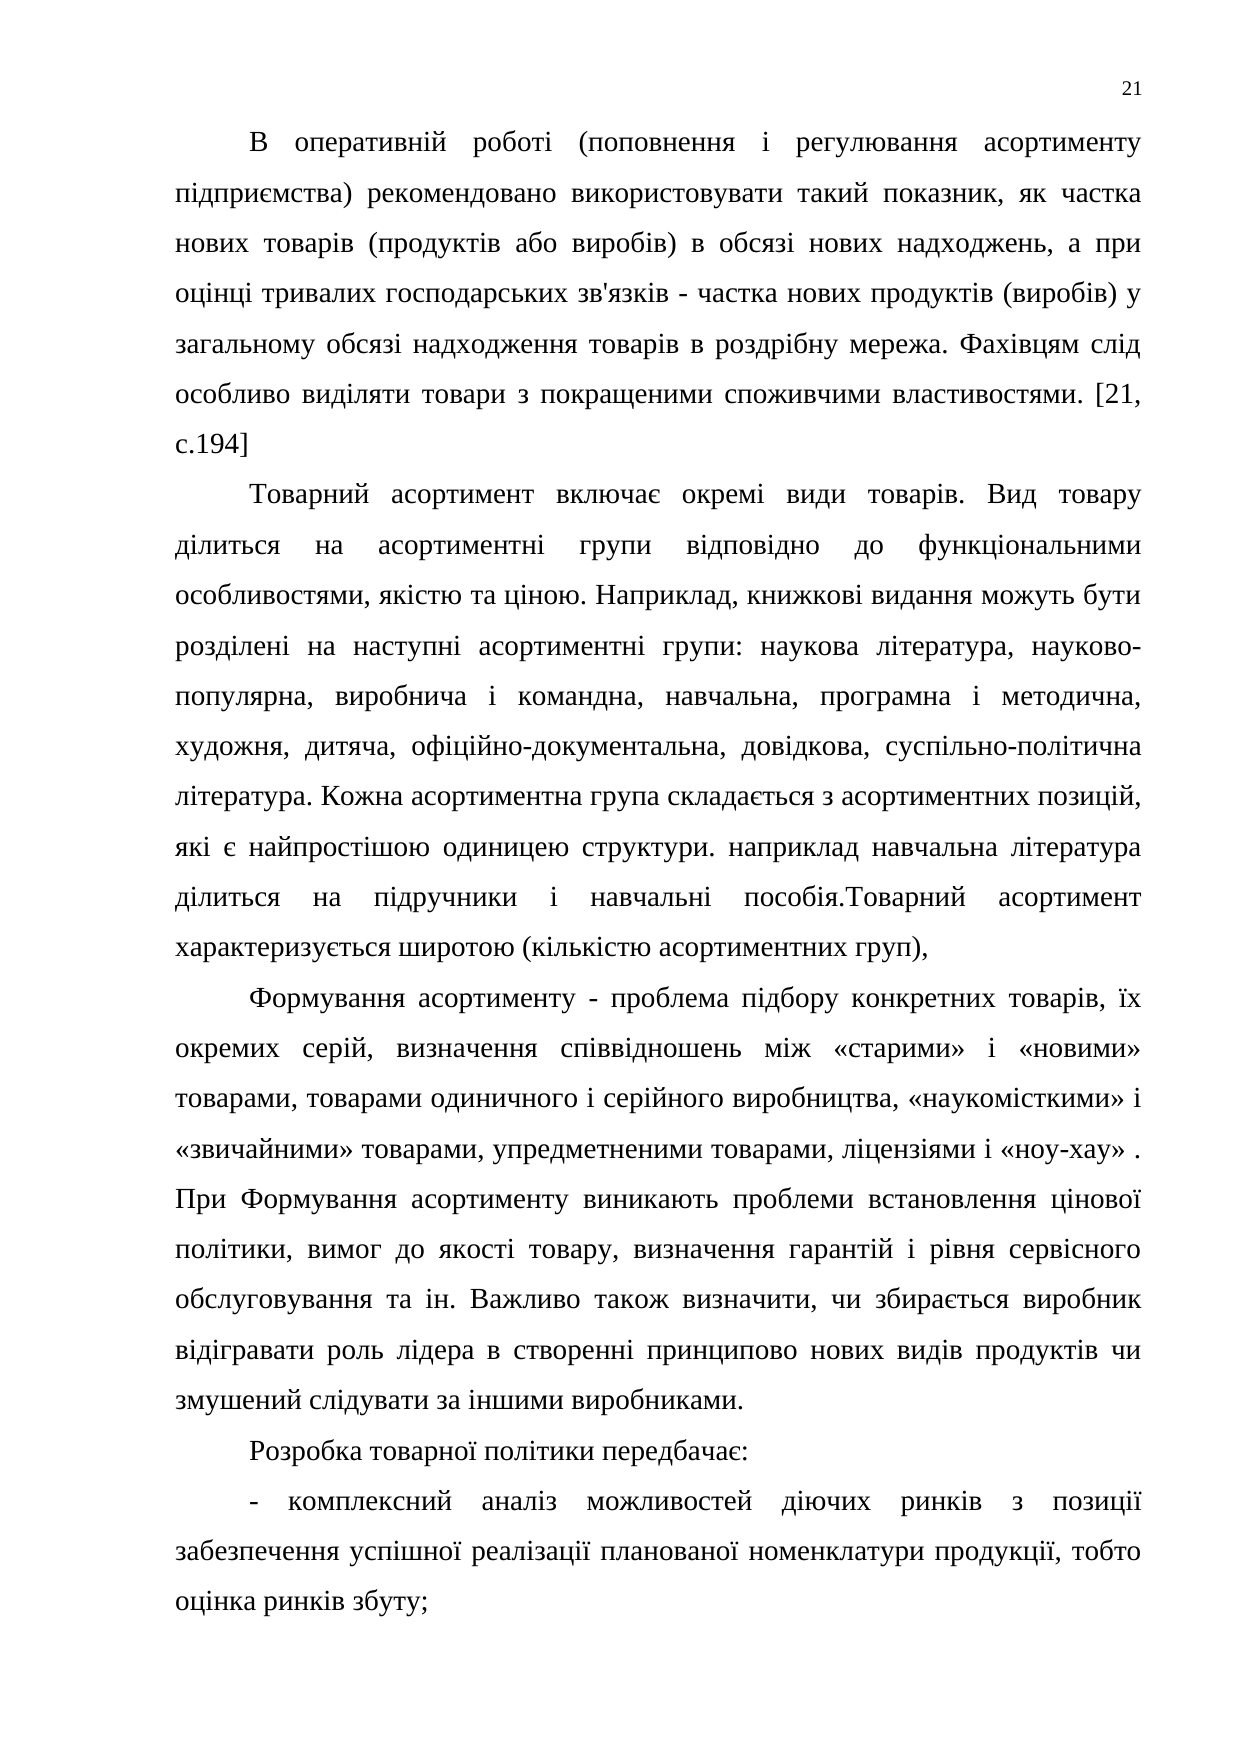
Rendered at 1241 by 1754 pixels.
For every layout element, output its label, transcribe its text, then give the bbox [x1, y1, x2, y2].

text В оперативній роботі (поповнення і регулювання асортименту підприємства) рекомендовано використовувати такий показник, як частка нових товарів (продуктів або виробів) в обсязі нових надходжень, а при оцінці тривалих господарських зв'язків - частка нових продуктів (виробів) у загальному обсязі надходження товарів в роздрібну мережа. Фахівцям слід особливо виділяти товари з покращеними споживчими властивостями. [21, с.194] [175, 124, 1142, 460]
text Товарний асортимент включає окремі види товарів. Вид товару ділиться на асортиментні групи відповідно до функціональними особливостями, якістю та ціною. Наприклад, книжкові видання можуть бути розділені на наступні асортиментні групи: наукова література, науково-популярна, виробнича і командна, навчальна, програмна і методична, художня, дитяча, офіційно-документальна, довідкова, суспільно-політична література. Кожна асортиментна група складається з асортиментних позицій, які є найпростішою одиницею структури. наприклад навчальна література ділиться на підручники і навчальні пособія.Товарний асортимент характеризується широтою (кількістю асортиментних груп), [175, 477, 1142, 963]
text Формування асортименту - проблема підбору конкретних товарів, їх окремих серій, визначення співвідношень між «старими» і «новими» товарами, товарами одиничного і серійного виробництва, «наукомісткими» і «звичайними» товарами, упредметненими товарами, ліцензіями і «ноу-хау» . При Формування асортименту виникають проблеми встановлення цінової політики, вимог до якості товару, визначення гарантій і рівня сервісного обслуговування та ін. Важливо також визначити, чи збирається виробник відігравати роль лідера в створенні принципово нових видів продуктів чи змушений слідувати за іншими виробниками. [175, 980, 1142, 1416]
text Розробка товарної політики передбачає: [175, 1433, 1142, 1466]
text - комплексний аналіз можливостей діючих ринків з позиції забезпечення успішної реалізації планованої номенклатури продукції, тобто оцінка ринків збуту; [175, 1483, 1142, 1617]
